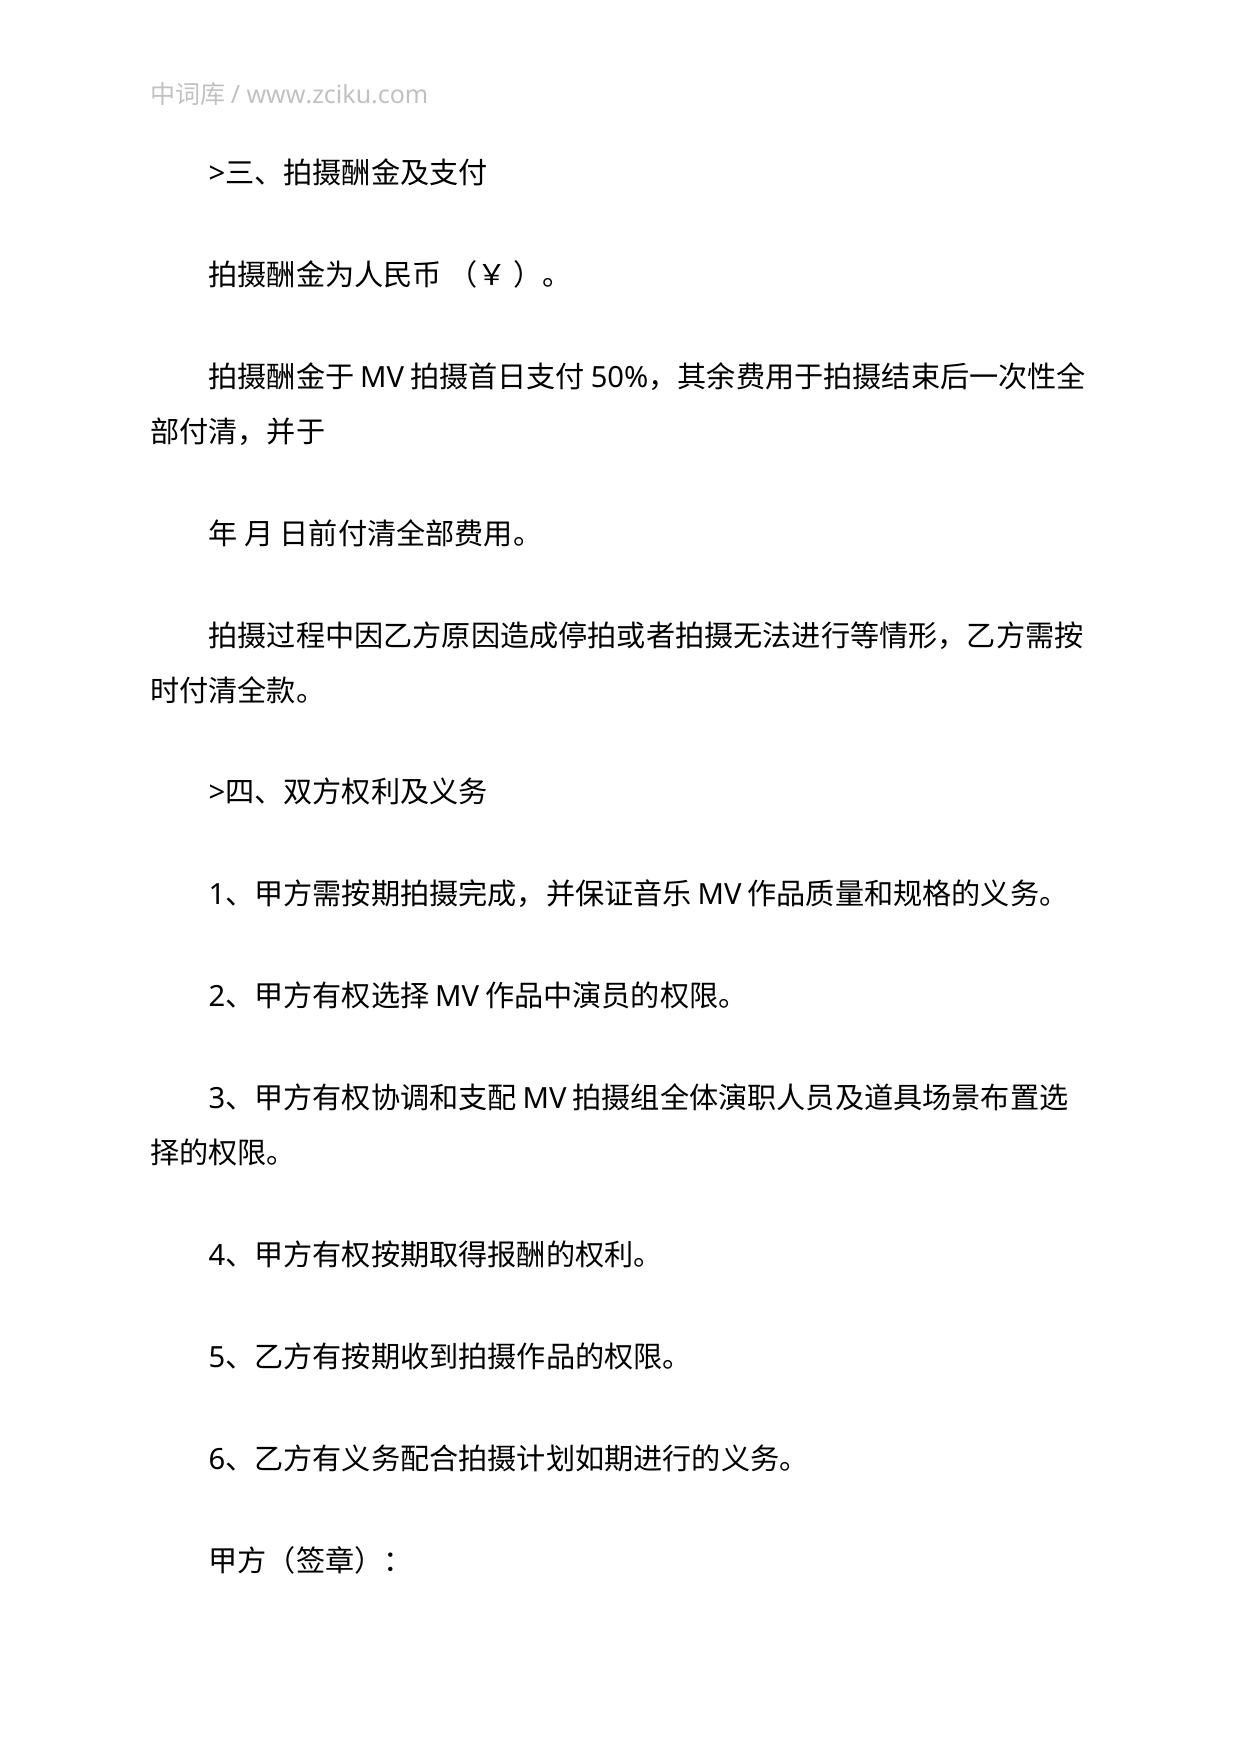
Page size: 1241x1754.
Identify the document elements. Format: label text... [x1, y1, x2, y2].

text 4、甲方有权按期取得报酬的权利。 [150, 1232, 1090, 1274]
text 拍摄过程中因乙方原因造成停拍或者拍摄无法进行等情形，乙方需按时付清全款。 [150, 612, 1090, 709]
text >四、双方权利及义务 [150, 769, 1090, 811]
text 甲方（签章）： [150, 1538, 1090, 1580]
text 拍摄酬金为人民币 （￥ ）。 [150, 252, 1090, 294]
text 3、甲方有权协调和支配MV拍摄组全体演职人员及道具场景布置选择的权限。 [150, 1075, 1090, 1172]
text 2、甲方有权选择MV作品中演员的权限。 [150, 973, 1090, 1015]
text 年 月 日前付清全部费用。 [150, 511, 1090, 553]
text >三、拍摄酬金及支付 [150, 150, 1090, 192]
text 6、乙方有义务配合拍摄计划如期进行的义务。 [150, 1436, 1090, 1478]
text 1、甲方需按期拍摄完成，并保证音乐MV作品质量和规格的义务。 [150, 871, 1090, 913]
text 5、乙方有按期收到拍摄作品的权限。 [150, 1334, 1090, 1376]
text 拍摄酬金于MV拍摄首日支付50%，其余费用于拍摄结束后一次性全部付清，并于 [150, 354, 1090, 451]
